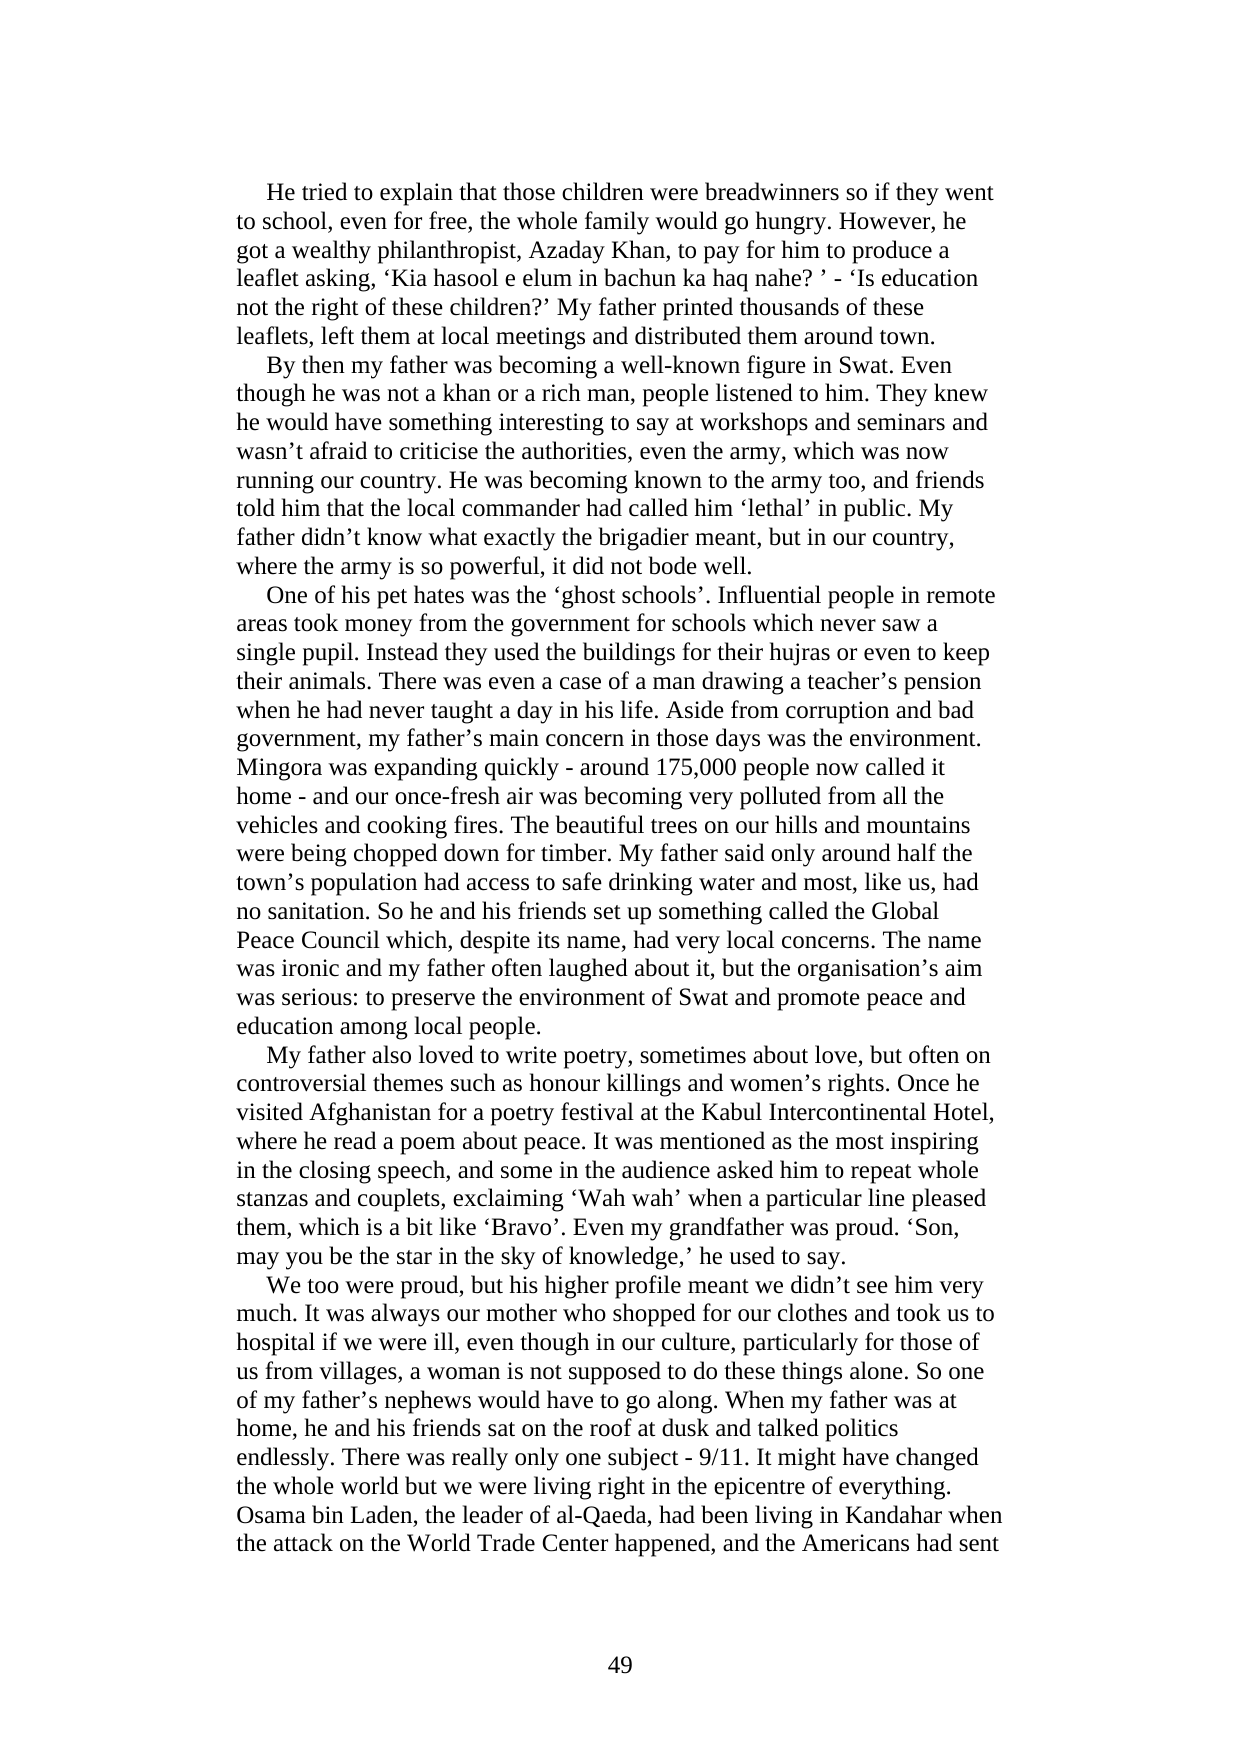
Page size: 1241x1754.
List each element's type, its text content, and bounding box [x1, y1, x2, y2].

text My father also loved to write poetry, sometimes about love, but often on controversial themes such as honour killings and women’s rights. Once he visited Afghanistan for a poetry festival at the Kabul Intercontinental Hotel, where he read a poem about peace. It was mentioned as the most inspiring in the closing speech, and some in the audience asked him to repeat whole stanzas and couplets, exclaiming ‘Wah wah’ when a particular line pleased them, which is a bit like ‘Bravo’. Even my grandfather was proud. ‘Son, may you be the star in the sky of knowledge,’ he used to say. [236, 1040, 1004, 1270]
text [236, 1270, 1004, 1557]
text One of his pet hates was the ‘ghost schools’. Influential people in remote areas took money from the government for schools which never saw a single pupil. Instead they used the buildings for their hujras or even to keep their animals. There was even a case of a man drawing a teacher’s pension when he had never taught a day in his life. Aside from corruption and bad government, my father’s main concern in those days was the environment. Mingora was expanding quickly - around 175,000 people now called it home - and our once-fresh air was becoming very polluted from all the vehicles and cooking fires. The beautiful trees on our hills and mountains were being chopped down for timber. My father said only around half the town’s population had access to safe drinking water and most, like us, had no sanitation. So he and his friends set up something called the Global Peace Council which, despite its name, had very local concerns. The name was ironic and my father often laughed about it, but the organisation’s aim was serious: to preserve the environment of Swat and promote peace and education among local people. [236, 580, 1004, 1040]
text By then my father was becoming a well-known figure in Swat. Even though he was not a khan or a rich man, people listened to him. They knew he would have something interesting to say at workshops and seminars and wasn’t afraid to criticise the authorities, even the army, which was now running our country. He was becoming known to the army too, and friends told him that the local commander had called him ‘lethal’ in public. My father didn’t know what exactly the brigadier meant, but in our country, where the army is so powerful, it did not bode well. [236, 350, 1004, 580]
text He tried to explain that those children were breadwinners so if they went to school, even for free, the whole family would go hungry. However, he got a wealthy philanthropist, Azaday Khan, to pay for him to produce a leaflet asking, ‘Kia hasool e elum in bachun ka haq nahe? ’ - ‘Is education not the right of these children?’ My father printed thousands of these leaflets, left them at local meetings and distributed them around town. [236, 177, 1004, 350]
